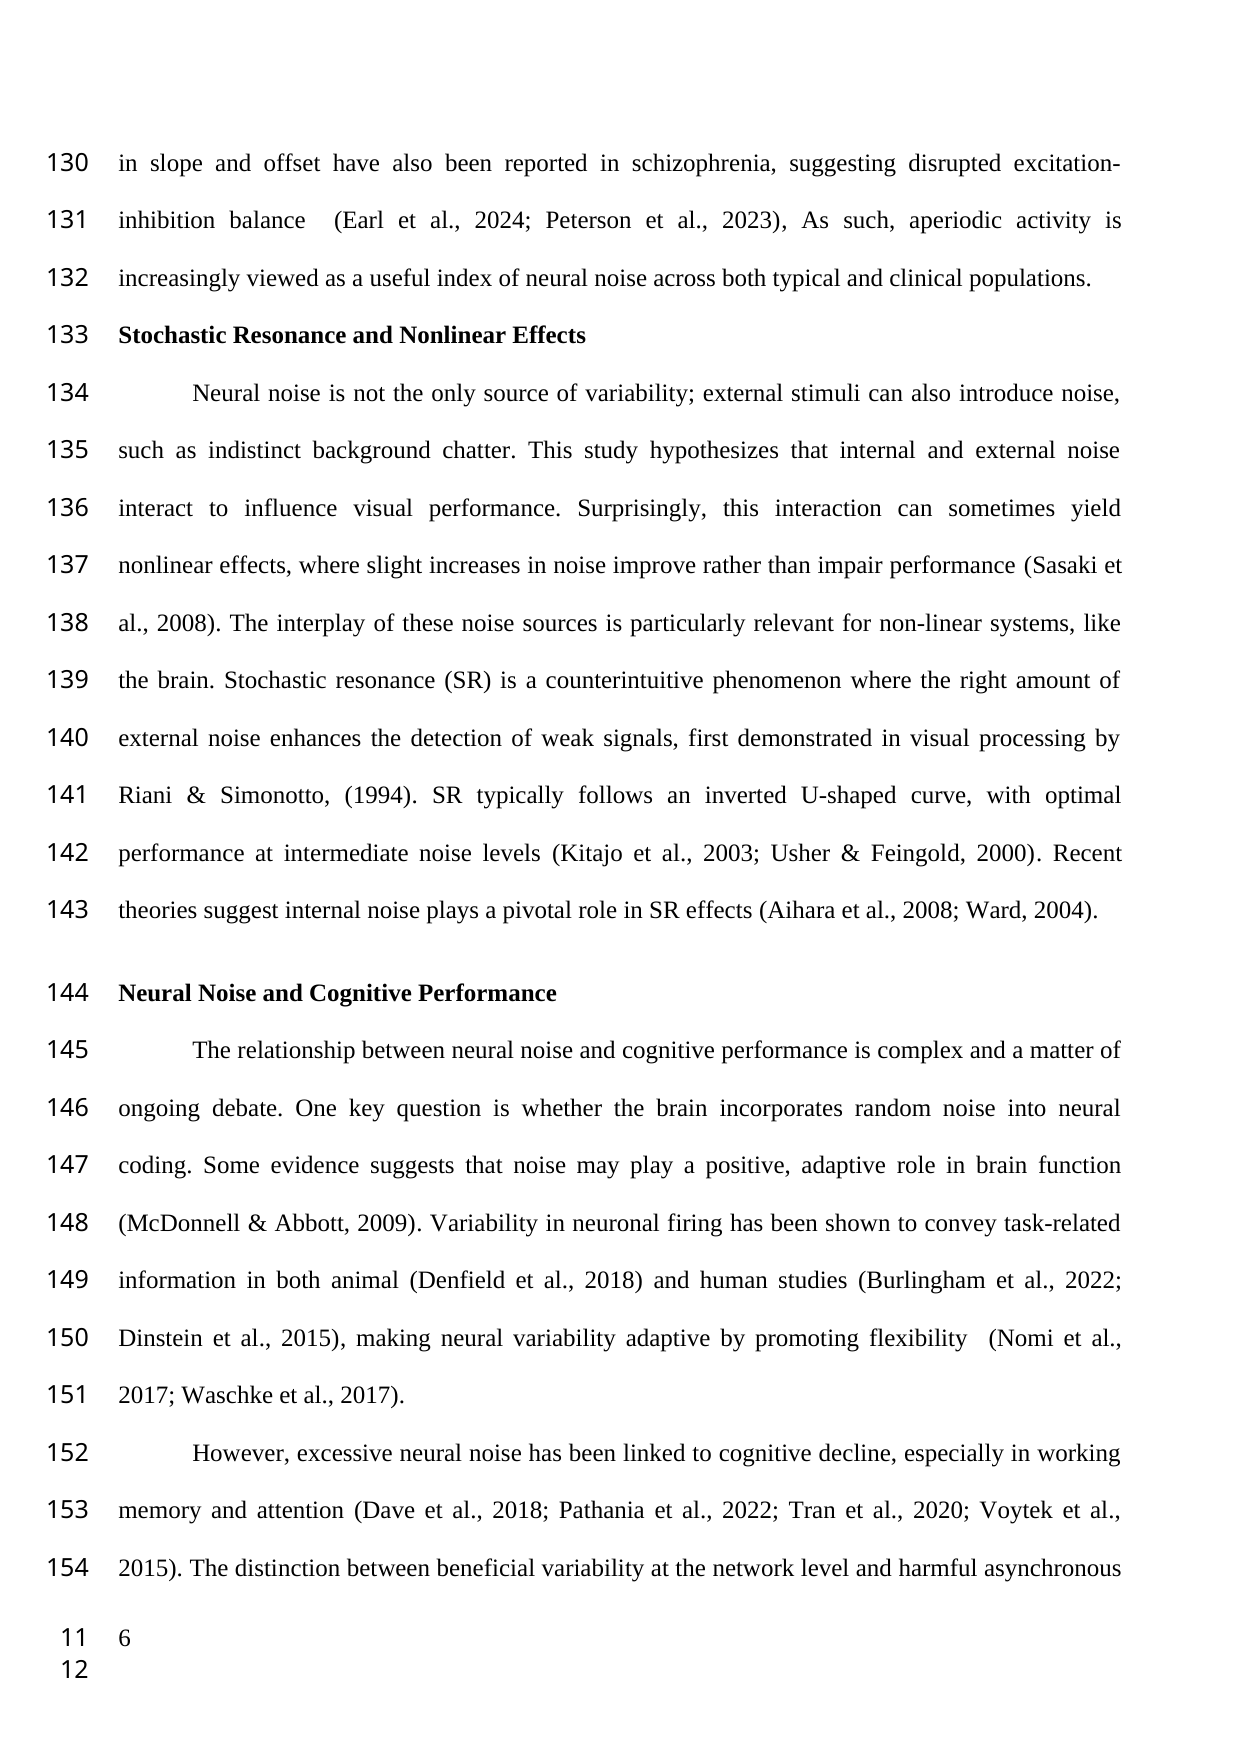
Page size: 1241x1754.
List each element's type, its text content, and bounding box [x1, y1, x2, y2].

text The relationship between neural noise and cognitive performance is complex and a matter of ongoing debate. One key question is whether the brain incorporates random noise into neural coding. Some evidence suggests that noise may play a positive, adaptive role in brain function (McDonnell & Abbott, 2009). Variability in neuronal firing has been shown to convey task-related information in both animal (Denfield et al., 2018) and human studies (Burlingham et al., 2022; Dinstein et al., 2015), making neural variability adaptive by promoting flexibility (Nomi et al., 2017; Waschke et al., 2017). [118, 1035, 1122, 1409]
text Neural Noise and Cognitive Performance [118, 978, 1122, 1006]
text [118, 148, 1122, 291]
text Neural noise is not the only source of variability; external stimuli can also introduce noise, such as indistinct background chatter. This study hypothesizes that internal and external noise interact to influence visual performance. Surprisingly, this interaction can sometimes yield nonlinear effects, where slight increases in noise improve rather than impair performance (Sasaki et al., 2008). The interplay of these noise sources is particularly relevant for non-linear systems, like the brain. Stochastic resonance (SR) is a counterintuitive phenomenon where the right amount of external noise enhances the detection of weak signals, first demonstrated in visual processing by Riani & Simonotto, (1994). SR typically follows an inverted U-shaped curve, with optimal performance at intermediate noise levels (Kitajo et al., 2003; Usher & Feingold, 2000). Recent theories suggest internal noise plays a pivotal role in SR effects (Aihara et al., 2008; Ward, 2004). [118, 378, 1122, 924]
text Stochastic Resonance and Nonlinear Effects [118, 320, 1122, 349]
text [118, 1438, 1122, 1581]
